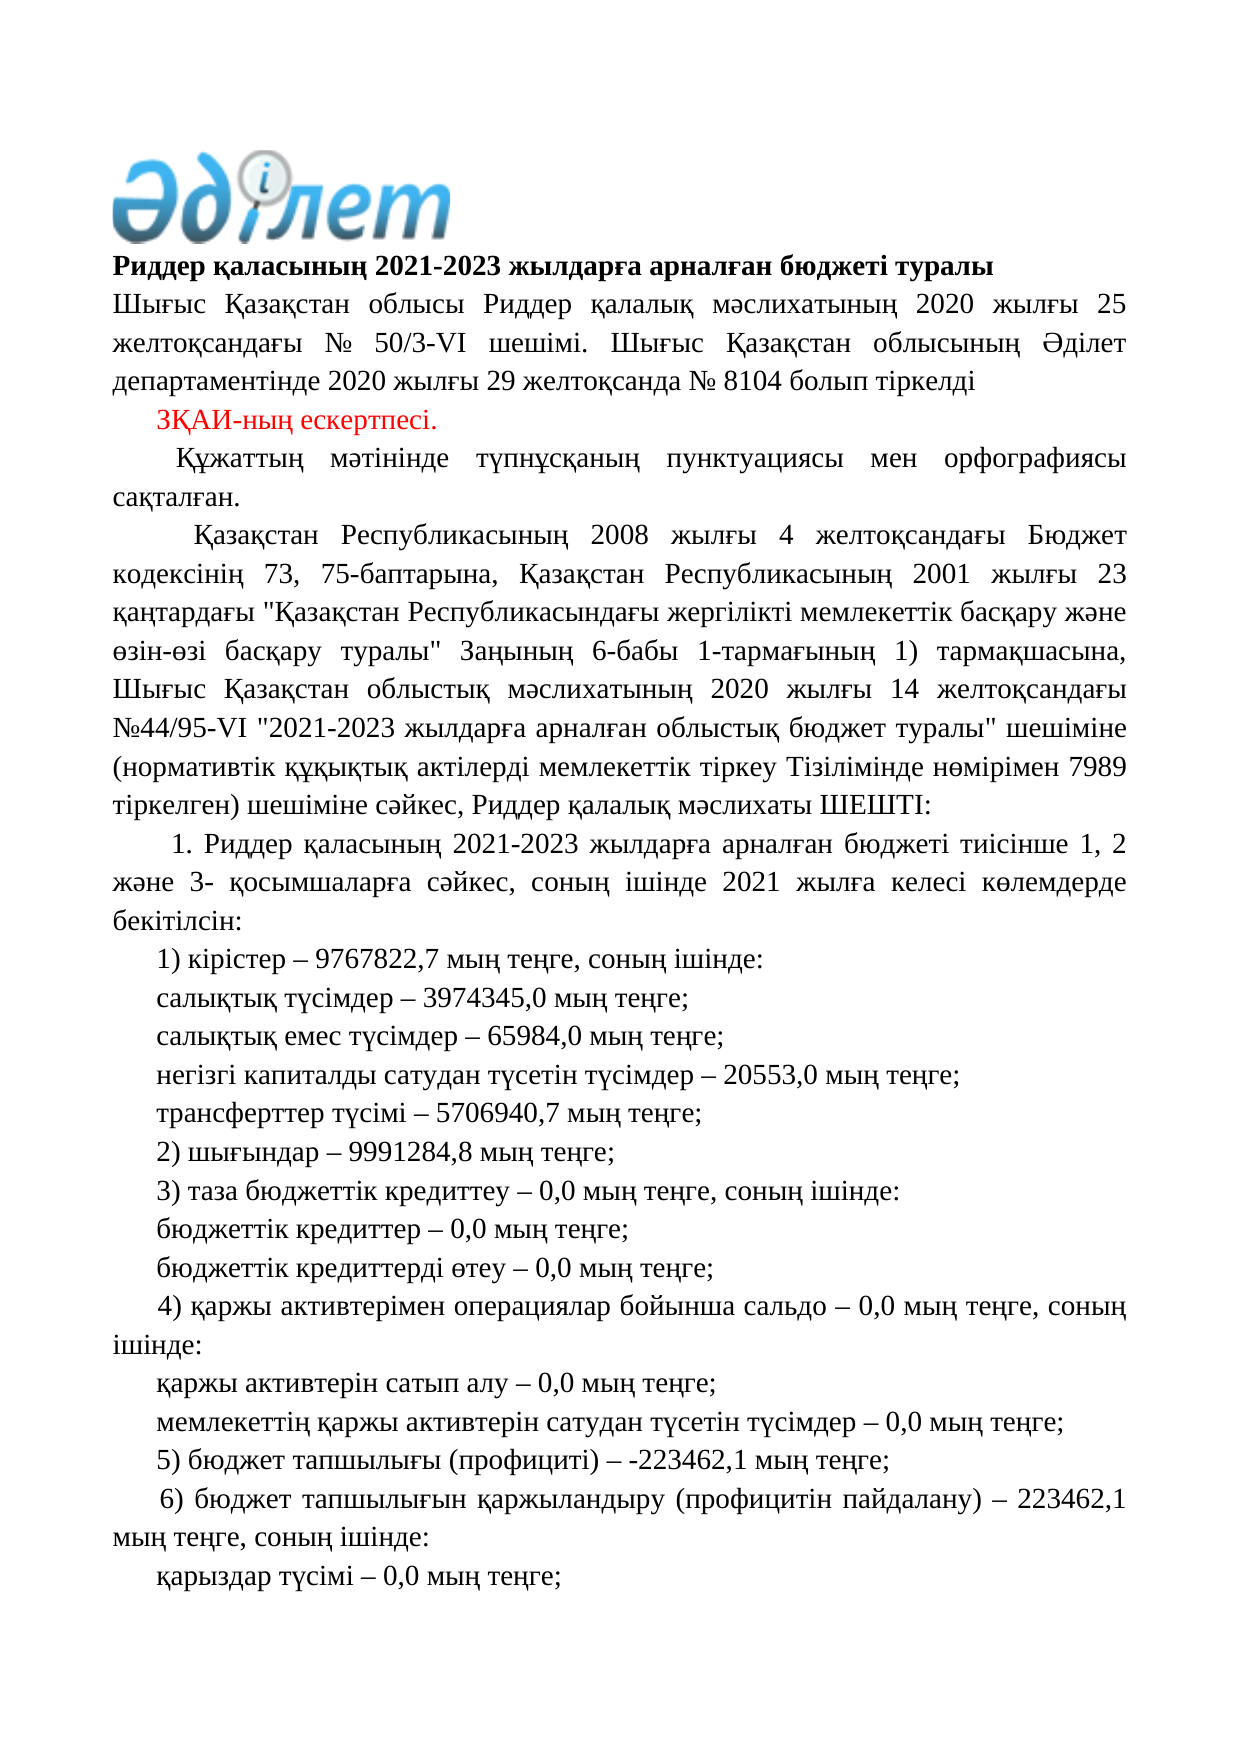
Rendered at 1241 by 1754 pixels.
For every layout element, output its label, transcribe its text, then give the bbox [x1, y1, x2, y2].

text 1) кірістер – 9767822,7 мың теңге, соның ішінде: [112, 941, 1128, 975]
text салықтық түсімдер – 3974345,0 мың теңге; [112, 980, 1128, 1013]
text Құжаттың мәтінінде түпнұсқаның пунктуациясы мен орфографиясы сақталған. [112, 440, 1128, 512]
text трансферттер түсімі – 5706940,7 мың теңге; [112, 1096, 1128, 1129]
text бюджеттік кредиттерді өтеу – 0,0 мың теңге; [112, 1250, 1128, 1283]
text 1. Риддер қаласының 2021-2023 жылдарға арналған бюджеті тиісінше 1, 2 және 3- қосымшаларға сәйкес, соның ішінде 2021 жылға келесі көлемдерде бекітілсін: [112, 826, 1128, 936]
text 2) шығындар – 9991284,8 мың теңге; [112, 1134, 1128, 1168]
text мемлекеттің қаржы активтерін сатудан түсетін түсімдер – 0,0 мың теңге; [112, 1404, 1128, 1437]
text 4) қаржы активтерімен операциялар бойынша сальдо – 0,0 мың теңге, соның ішінде: [112, 1288, 1128, 1360]
text 6) бюджет тапшылығын қаржыландыру (профицитін пайдалану) – 223462,1 мың теңге, соның ішінде: [112, 1481, 1128, 1553]
text 3) таза бюджеттік кредиттеу – 0,0 мың теңге, соның ішінде: [112, 1173, 1128, 1206]
text қарыздар түсімі – 0,0 мың теңге; [112, 1558, 1128, 1592]
text бюджеттік кредиттер – 0,0 мың теңге; [112, 1211, 1128, 1245]
text Шығыс Қазақстан облысы Риддер қалалық мәслихатының 2020 жылғы 25 желтоқсандағы № 50/3-VI шешімі. Шығыс Қазақстан облысының Әділет департаментінде 2020 жылғы 29 желтоқсанда № 8104 болып тіркелді [112, 286, 1128, 397]
text негізгі капиталды сатудан түсетін түсімдер – 20553,0 мың теңге; [112, 1057, 1128, 1091]
text Қазақстан Республикасының 2008 жылғы 4 желтоқсандағы Бюджет кодексінің 73, 75-баптарына, Қазақстан Республикасының 2001 жылғы 23 қаңтардағы "Қазақстан Республикасындағы жергілікті мемлекеттік басқару және өзін-өзі басқару туралы" Заңының 6-бабы 1-тармағының 1) тармақшасына, Шығыс Қазақстан облыстық мәслихатының 2020 жылғы 14 желтоқсандағы №44/95-VI "2021-2023 жылдарға арналған облыстық бюджет туралы" шешіміне (нормативтік құқықтық актілерді мемлекеттік тіркеу Тізілімінде нөмірімен 7989 тіркелген) шешіміне сәйкес, Риддер қалалық мәслихаты ШЕШТІ: [112, 517, 1128, 821]
text Риддер қаласының 2021-2023 жылдарға арналған бюджеті туралы [112, 248, 1128, 281]
text ЗҚАИ-ның ескертпесі. [112, 402, 1128, 435]
text 5) бюджет тапшылығы (профициті) – -223462,1 мың теңге; [112, 1442, 1128, 1476]
text салықтық емес түсімдер – 65984,0 мың теңге; [112, 1018, 1128, 1052]
picture [112, 150, 451, 244]
text қаржы активтерін сатып алу – 0,0 мың теңге; [112, 1365, 1128, 1399]
